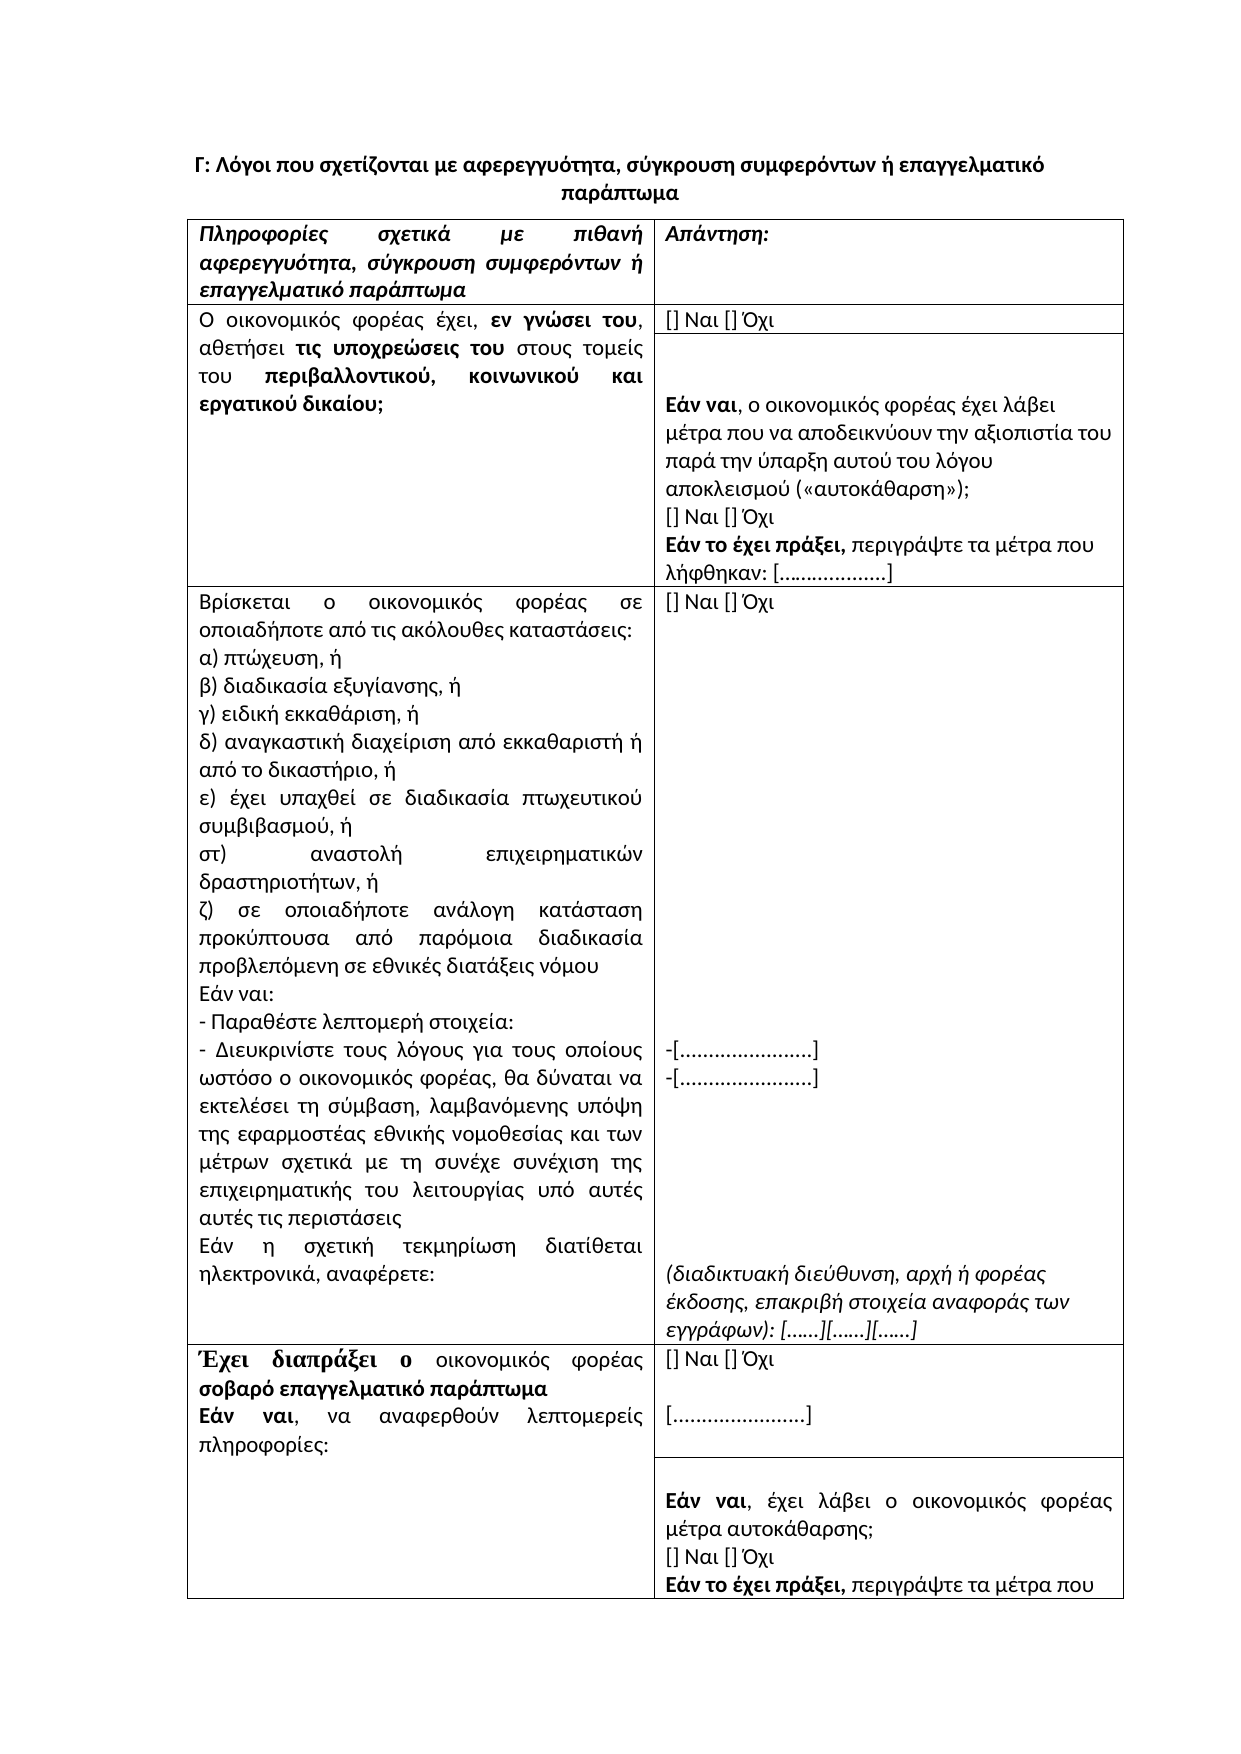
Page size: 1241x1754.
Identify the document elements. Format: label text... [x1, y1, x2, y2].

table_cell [655, 1458, 1123, 1598]
text Γ: Λόγοι που σχετίζονται με αφερεγγυότητα, σύγκρουση συμφερόντων ή επαγγελματικό παράπτωμα [187, 150, 1053, 206]
table_cell Εάν ναι, ο οικονομικός φορέας έχει λάβει μέτρα που να αποδεικνύουν την αξιοπιστία του παρά την ύπαρξη αυτού του λόγου αποκλεισμού («αυτοκάθαρση»); [] Ναι [] Όχι Εάν το έχει πράξει, περιγράψτε τα μέτρα που λήφθηκαν: […….............] [655, 334, 1123, 586]
table_header Πληροφορίες σχετικά με πιθανή αφερεγγυότητα, σύγκρουση συμφερόντων ή επαγγελματικό παράπτωμα [188, 220, 654, 304]
table_cell Ο οικονομικός φορέας έχει, εν γνώσει του, αθετήσει τις υποχρεώσεις του στους τομείς του περιβαλλοντικού, κοινωνικού και εργατικού δικαίου; [188, 305, 654, 586]
table_cell [] Ναι [] Όχι [.......................] [655, 1345, 1123, 1457]
table_cell Έχει διαπράξει ο οικονομικός φορέας σοβαρό επαγγελματικό παράπτωμα Εάν ναι, να αναφερθούν λεπτομερείς πληροφορίες: [188, 1345, 654, 1598]
table_header Απάντηση: [655, 220, 1123, 304]
table_cell [] Ναι [] Όχι [655, 305, 1123, 333]
table_cell Βρίσκεται ο οικονομικός φορέας σε οποιαδήποτε από τις ακόλουθες καταστάσεις: α) πτώχευση, ή β) διαδικασία εξυγίανσης, ή γ) ειδική εκκαθάριση, ή δ) αναγκαστική διαχείριση από εκκαθαριστή ή από το δικαστήριο, ή ε) έχει υπαχθεί σε διαδικασία πτωχευτικού συμβιβασμού, ή στ) αναστολή επιχειρηματικών δραστηριοτήτων, ή ζ) σε οποιαδήποτε ανάλογη κατάσταση προκύπτουσα από παρόμοια διαδικασία προβλεπόμενη σε εθνικές διατάξεις νόμου Εάν ναι: - Παραθέστε λεπτομερή στοιχεία: - Διευκρινίστε τους λόγους για τους οποίους ωστόσο ο οικονομικός φορέας, θα δύναται να εκτελέσει τη σύμβαση, λαμβανόμενης υπόψη της εφαρμοστέας εθνικής νομοθεσίας και των μέτρων σχετικά με τη συνέχε συνέχιση της επιχειρηματικής του λειτουργίας υπό αυτές αυτές τις περιστάσεις Εάν η σχετική τεκμηρίωση διατίθεται ηλεκτρονικά, αναφέρετε: [188, 587, 654, 1343]
table_cell [] Ναι [] Όχι -[.......................] -[.......................] (διαδικτυακή διεύθυνση, αρχή ή φορέας έκδοσης, επακριβή στοιχεία αναφοράς των εγγράφων): [……][……][……] [655, 587, 1123, 1343]
